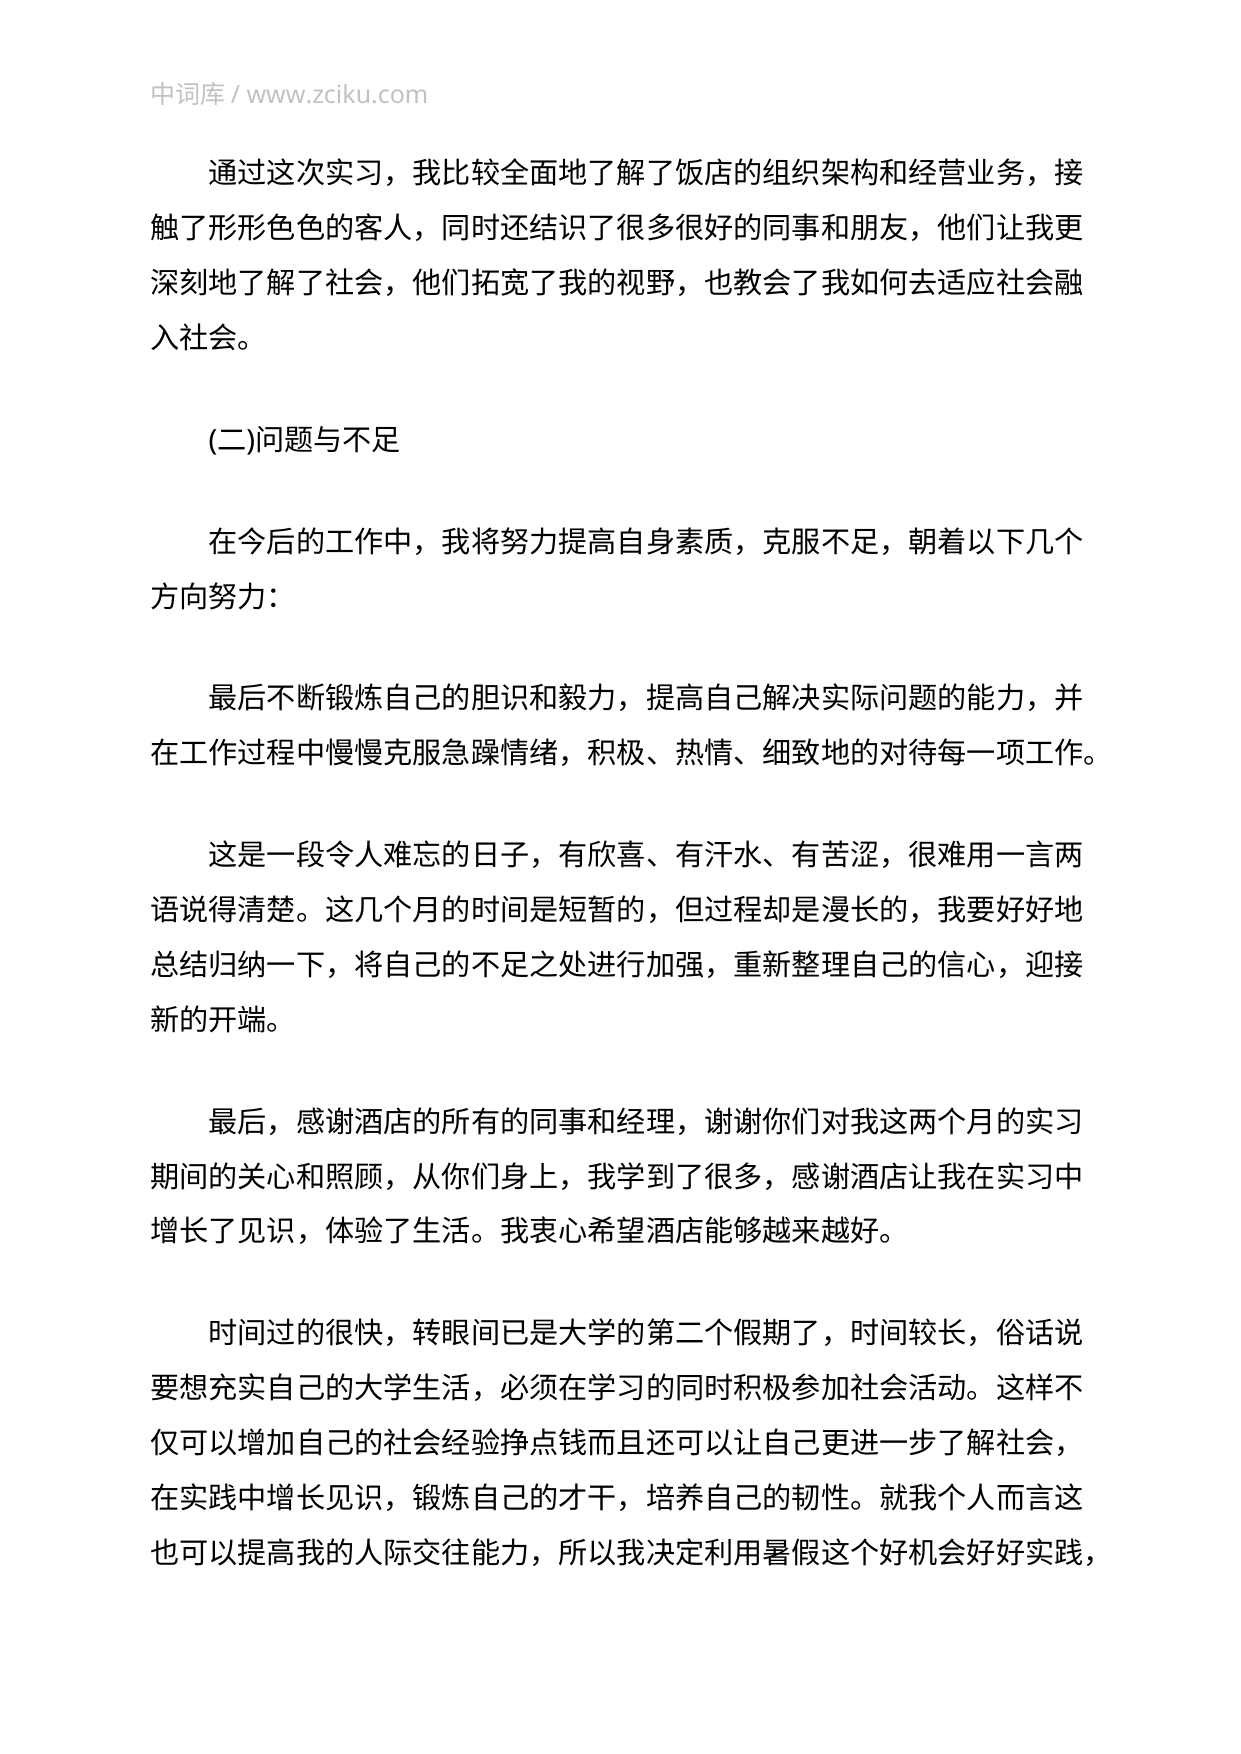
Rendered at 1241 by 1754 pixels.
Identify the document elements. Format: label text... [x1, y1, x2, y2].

text 在今后的工作中，我将努力提高自身素质，克服不足，朝着以下几个方向努力： [150, 518, 1090, 616]
text 最后不断锻炼自己的胆识和毅力，提高自己解决实际问题的能力，并在工作过程中慢慢克服急躁情绪，积极、热情、细致地的对待每一项工作。 [150, 675, 1090, 772]
text (二)问题与不足 [150, 416, 1090, 459]
text 通过这次实习，我比较全面地了解了饭店的组织架构和经营业务，接触了形形色色的客人，同时还结识了很多很好的同事和朋友，他们让我更深刻地了解了社会，他们拓宽了我的视野，也教会了我如何去适应社会融入社会。 [150, 150, 1090, 357]
text 这是一段令人难忘的日子，有欣喜、有汗水、有苦涩，很难用一言两语说得清楚。这几个月的时间是短暂的，但过程却是漫长的，我要好好地总结归纳一下，将自己的不足之处进行加强，重新整理自己的信心，迎接新的开端。 [150, 832, 1090, 1039]
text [150, 1310, 1090, 1572]
text 最后，感谢酒店的所有的同事和经理，谢谢你们对我这两个月的实习期间的关心和照顾，从你们身上，我学到了很多，感谢酒店让我在实习中增长了见识，体验了生活。我衷心希望酒店能够越来越好。 [150, 1098, 1090, 1250]
